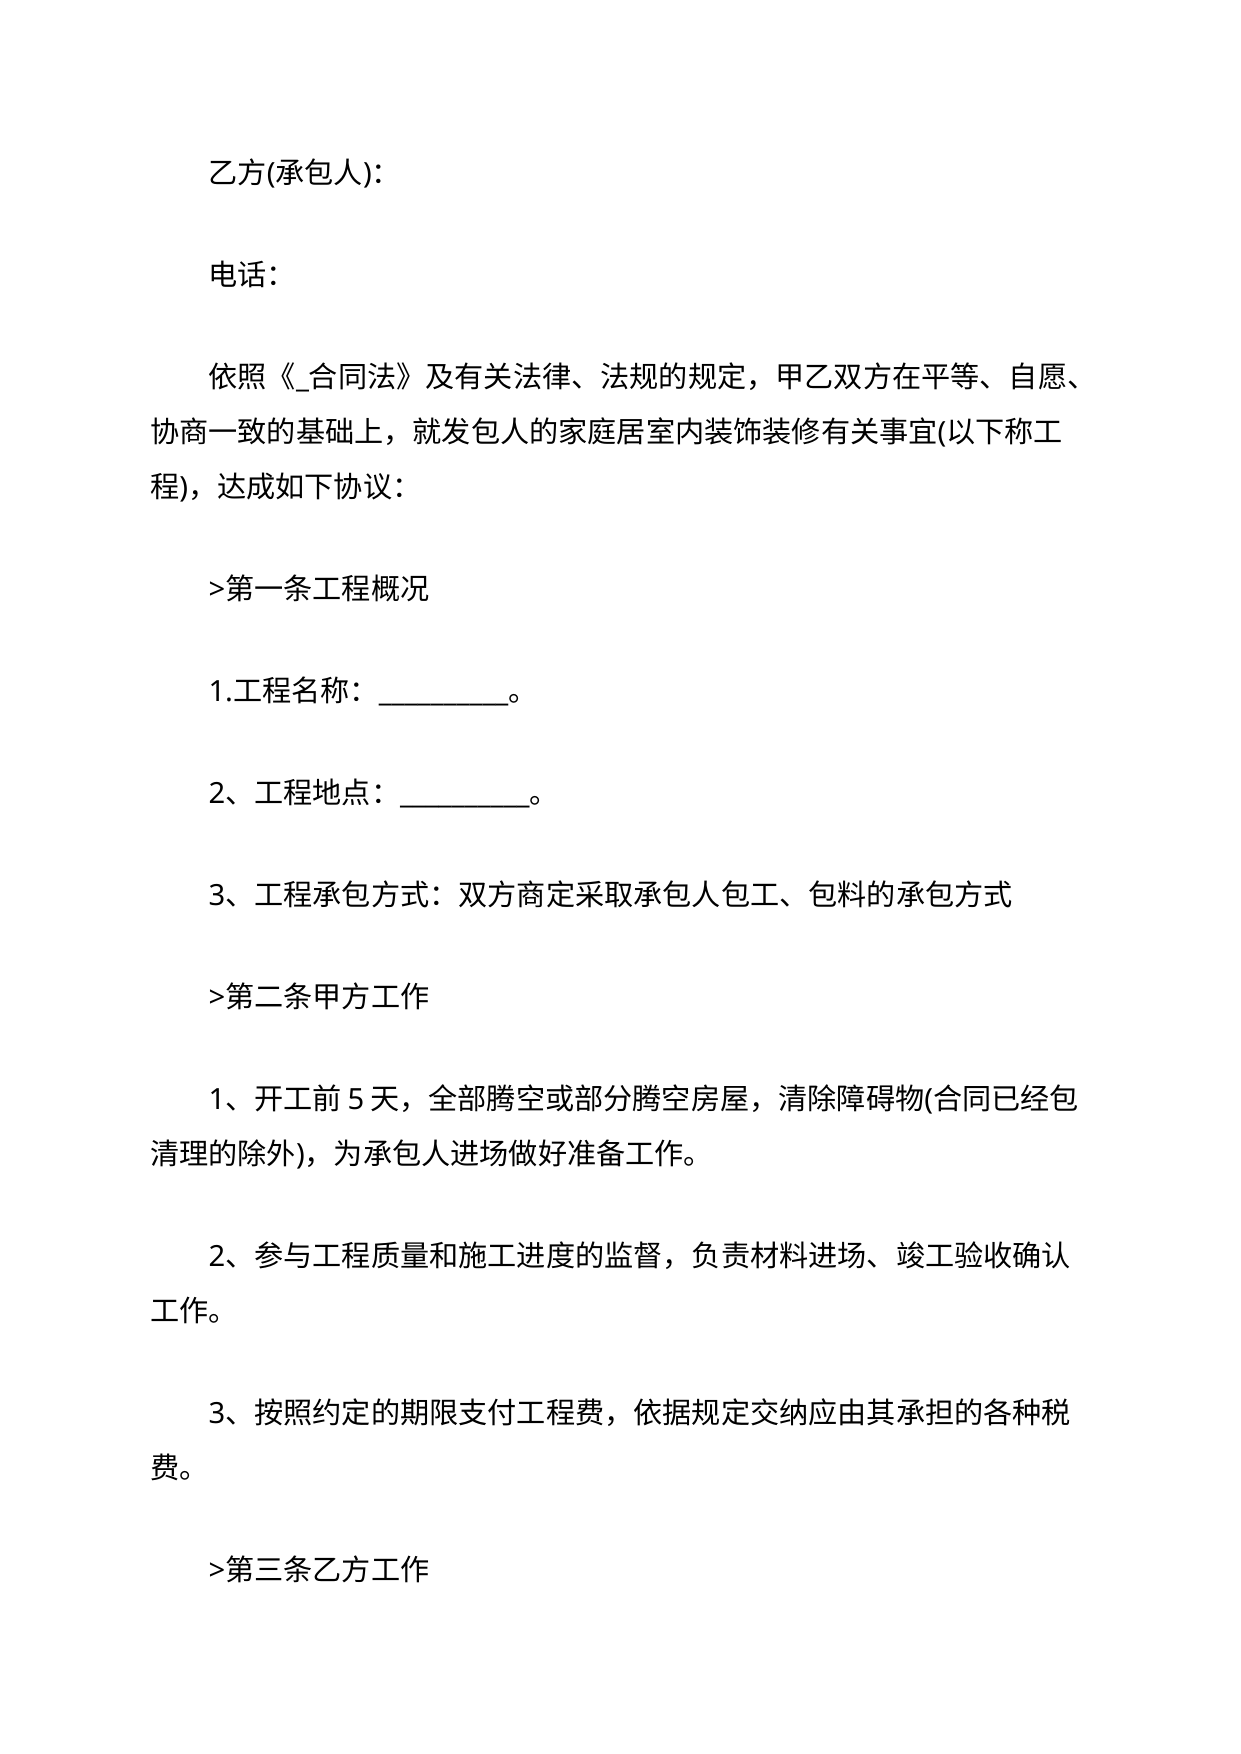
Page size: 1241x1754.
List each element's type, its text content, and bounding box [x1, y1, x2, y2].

text 乙方(承包人)： [150, 150, 1090, 192]
text 3、工程承包方式：双方商定采取承包人包工、包料的承包方式 [150, 872, 1090, 914]
text >第二条甲方工作 [150, 974, 1090, 1016]
text 3、按照约定的期限支付工程费，依据规定交纳应由其承担的各种税费。 [150, 1389, 1090, 1487]
text 依照《_合同法》及有关法律、法规的规定，甲乙双方在平等、自愿、协商一致的基础上，就发包人的家庭居室内装饰装修有关事宜(以下称工程)，达成如下协议： [150, 354, 1090, 506]
text 电话： [150, 252, 1090, 294]
text >第一条工程概况 [150, 566, 1090, 608]
text 2、工程地点：__________。 [150, 770, 1090, 812]
text >第三条乙方工作 [150, 1546, 1090, 1588]
text 2、参与工程质量和施工进度的监督，负责材料进场、竣工验收确认工作。 [150, 1233, 1090, 1330]
text 1.工程名称：__________。 [150, 668, 1090, 710]
text 1、开工前5天，全部腾空或部分腾空房屋，清除障碍物(合同已经包清理的除外)，为承包人进场做好准备工作。 [150, 1076, 1090, 1173]
